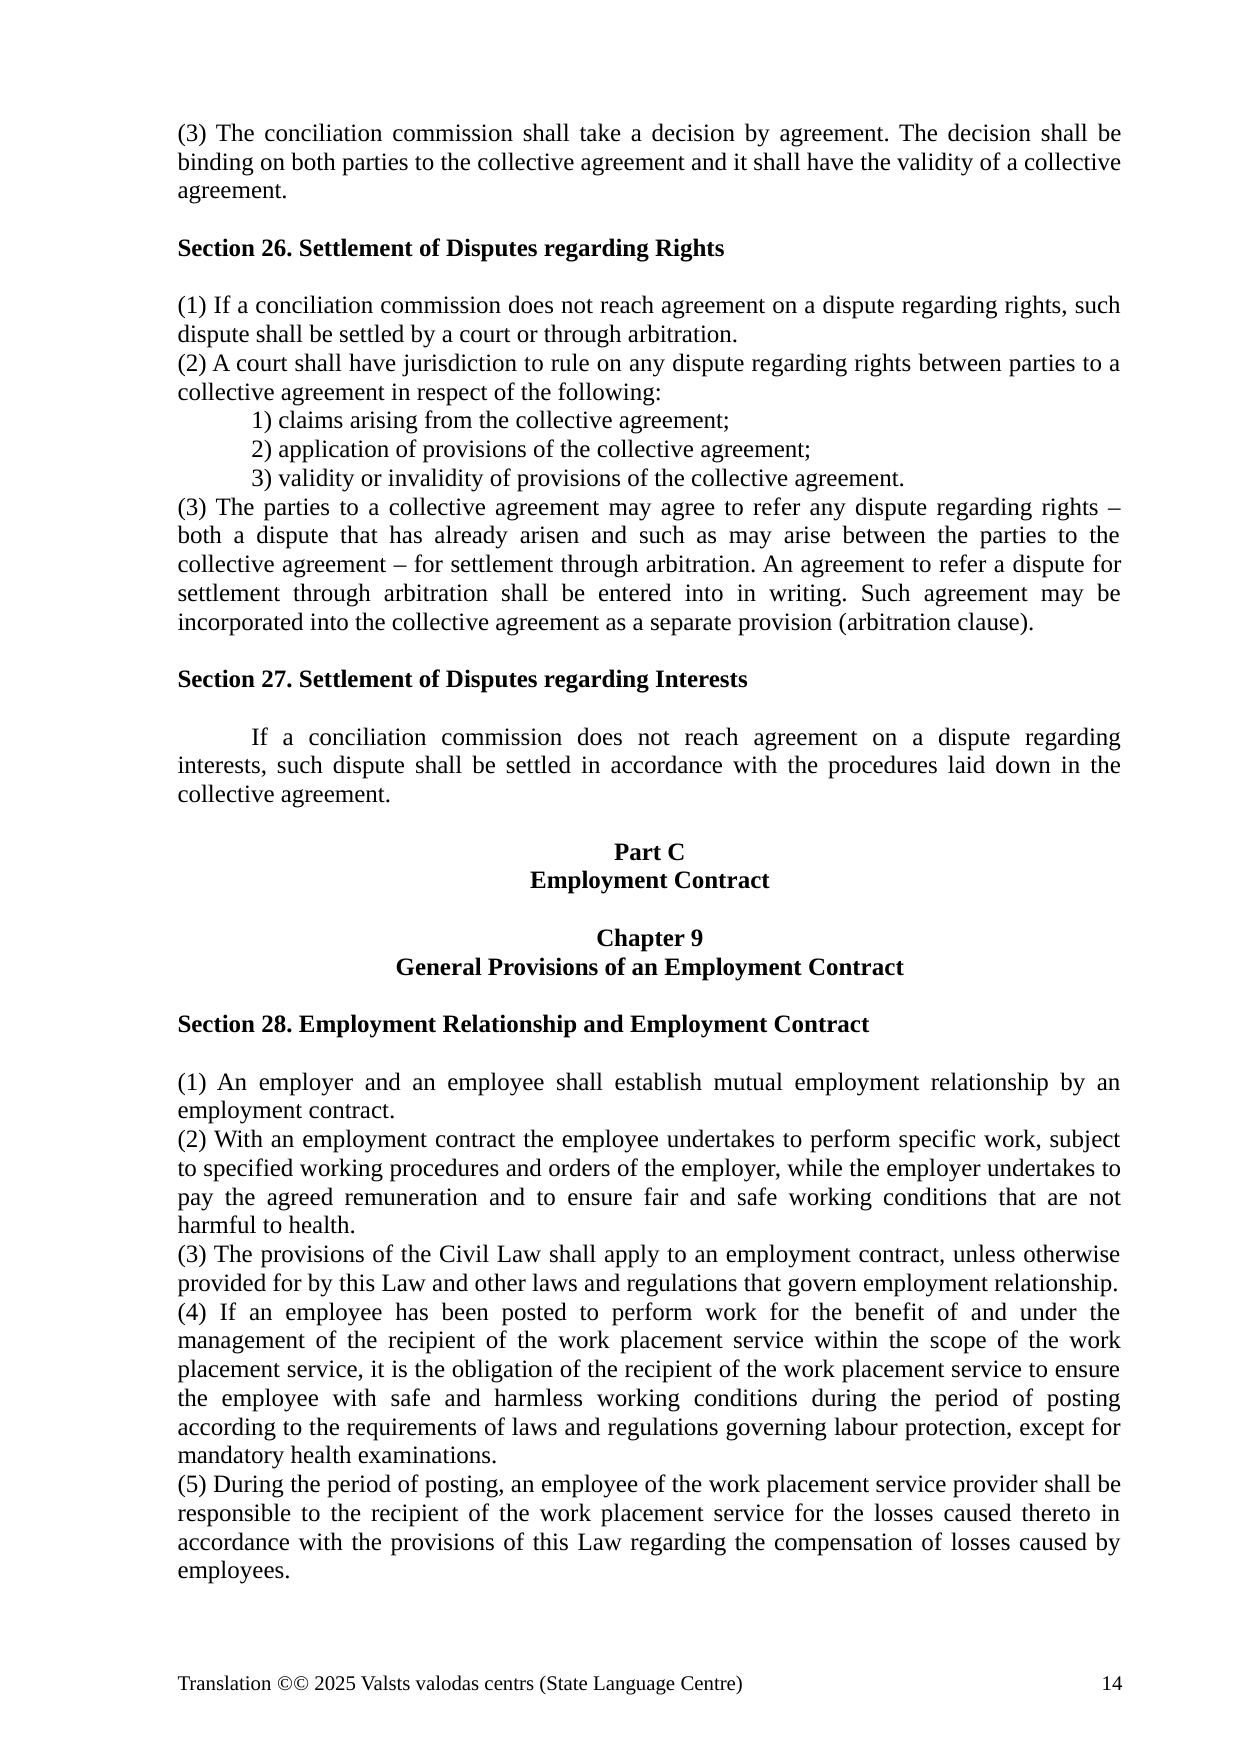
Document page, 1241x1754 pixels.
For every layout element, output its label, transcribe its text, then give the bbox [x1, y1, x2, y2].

text (5) During the period of posting, an employee of the work placement service provider shall be responsible to the recipient of the work placement service for the losses caused thereto in accordance with the provisions of this Law regarding the compensation of losses caused by employees. [177, 1469, 1122, 1584]
text (1) An employer and an employee shall establish mutual employment relationship by an employment contract. [177, 1067, 1122, 1124]
text General Provisions of an Employment Contract [177, 952, 1122, 981]
text Section 26. Settlement of Disputes regarding Rights [177, 233, 1122, 262]
text 1) claims arising from the collective agreement; [177, 406, 1122, 434]
text 3) validity or invalidity of provisions of the collective agreement. [177, 463, 1122, 492]
text (3) The parties to a collective agreement may agree to refer any dispute regarding rights – both a dispute that has already arisen and such as may arise between the parties to the collective agreement – for settlement through arbitration. An agreement to refer a dispute for settlement through arbitration shall be entered into in writing. Such agreement may be incorporated into the collective agreement as a separate provision (arbitration clause). [177, 492, 1122, 636]
text (1) If a conciliation commission does not reach agreement on a dispute regarding rights, such dispute shall be settled by a court or through arbitration. [177, 291, 1122, 348]
text (3) The conciliation commission shall take a decision by agreement. The decision shall be binding on both parties to the collective agreement and it shall have the validity of a collective agreement. [177, 118, 1122, 204]
text (2) A court shall have jurisdiction to rule on any dispute regarding rights between parties to a collective agreement in respect of the following: [177, 348, 1122, 406]
text (2) With an employment contract the employee undertakes to perform specific work, subject to specified working procedures and orders of the employer, while the employer undertakes to pay the agreed remuneration and to ensure fair and safe working conditions that are not harmful to health. [177, 1124, 1122, 1239]
text Part C [177, 837, 1122, 866]
text (4) If an employee has been posted to perform work for the benefit of and under the management of the recipient of the work placement service within the scope of the work placement service, it is the obligation of the recipient of the work placement service to ensure the employee with safe and harmless working conditions during the period of posting according to the requirements of laws and regulations governing labour protection, except for mandatory health examinations. [177, 1297, 1122, 1469]
text If a conciliation commission does not reach agreement on a dispute regarding interests, such dispute shall be settled in accordance with the procedures laid down in the collective agreement. [177, 722, 1122, 808]
text 2) application of provisions of the collective agreement; [177, 434, 1122, 463]
text Chapter 9 [177, 923, 1122, 952]
text Section 28. Employment Relationship and Employment Contract [177, 1009, 1122, 1038]
text Section 27. Settlement of Disputes regarding Interests [177, 664, 1122, 693]
text (3) The provisions of the Civil Law shall apply to an employment contract, unless otherwise provided for by this Law and other laws and regulations that govern employment relationship. [177, 1239, 1122, 1297]
text Employment Contract [177, 866, 1122, 894]
